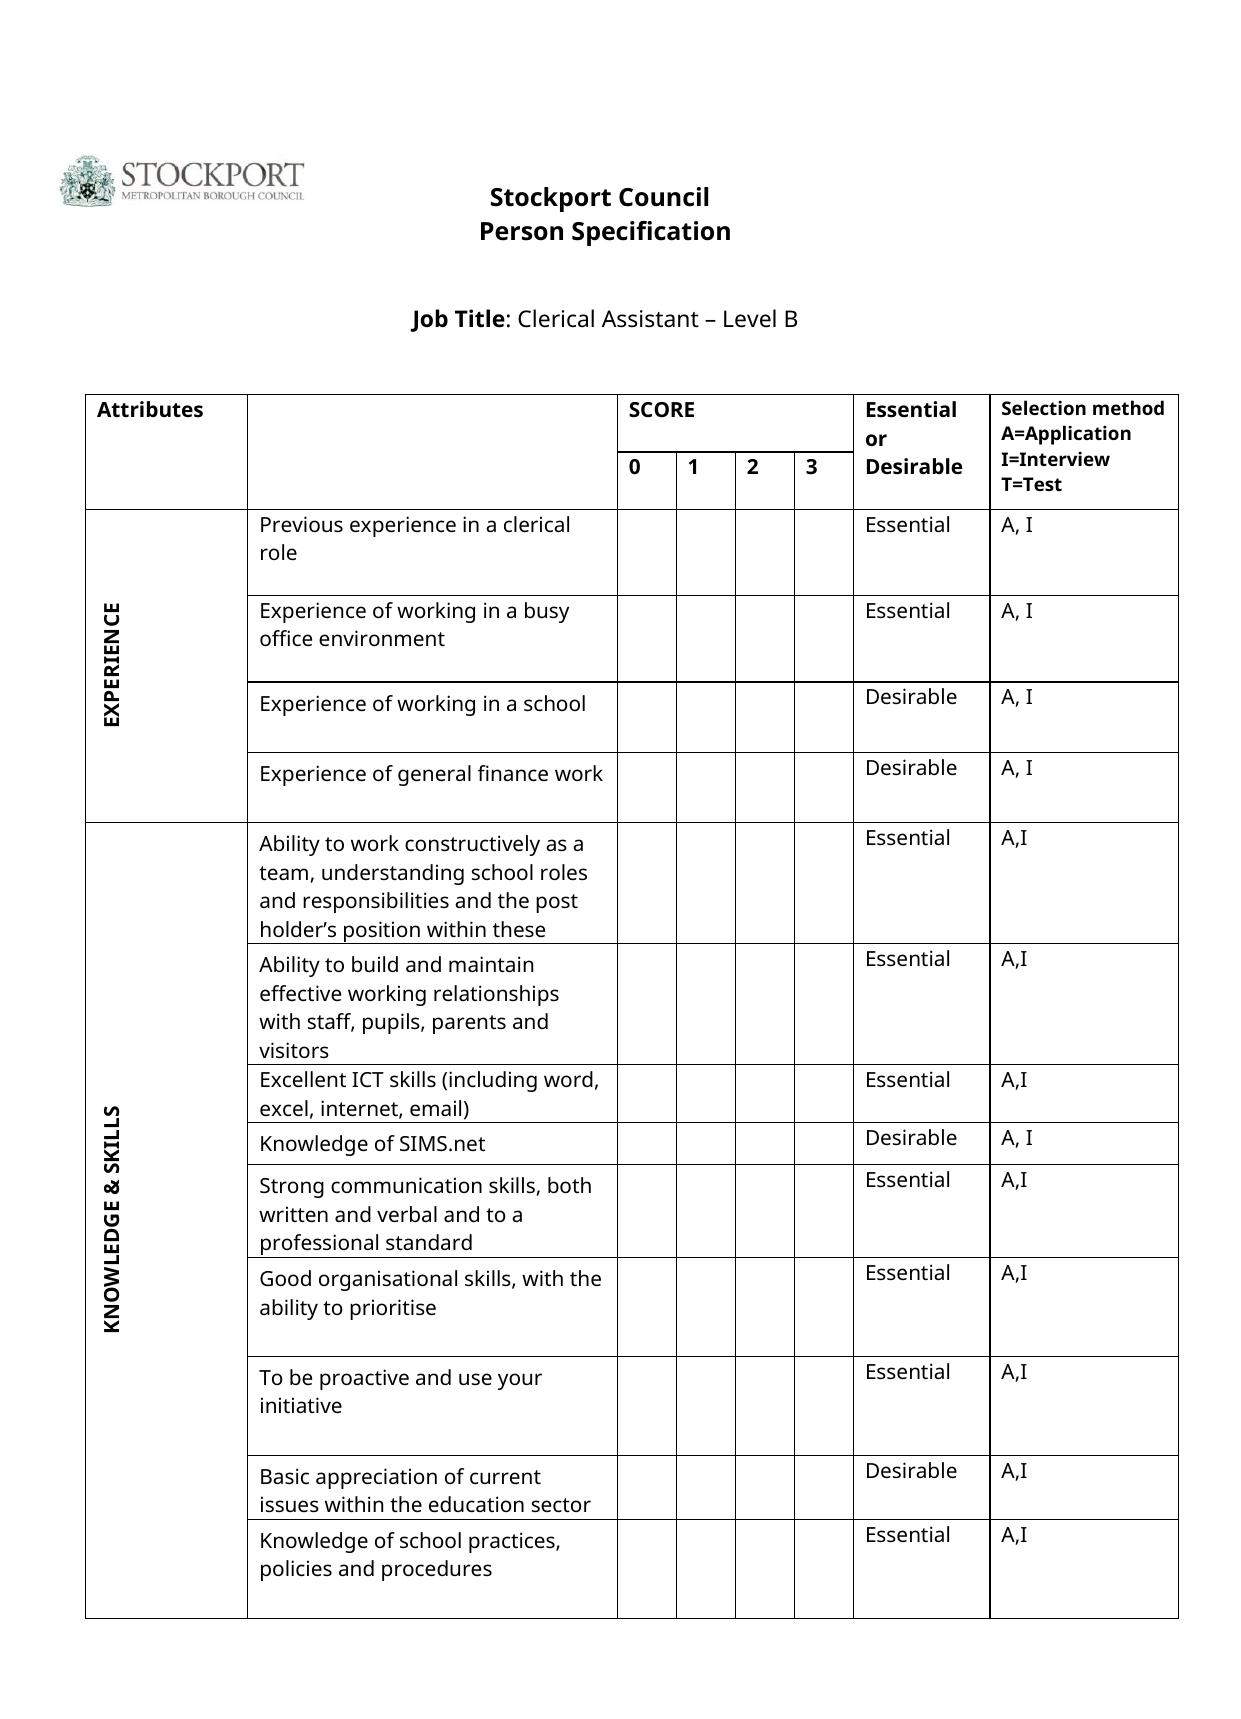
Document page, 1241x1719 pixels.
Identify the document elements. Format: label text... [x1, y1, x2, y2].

table_cell [677, 1456, 735, 1519]
table_cell [736, 683, 794, 752]
table_cell [677, 753, 735, 822]
text Job Title: Clerical Assistant – Level B [59, 303, 1152, 334]
table_cell Ability to work constructively as a team, understanding school roles and responsibilities and the post holder’s position within these [248, 823, 617, 943]
table_cell A,I [991, 1065, 1178, 1122]
table_cell A, I [991, 753, 1178, 822]
table_cell [736, 1065, 794, 1122]
table_cell KNOWLEDGE & SKILLS [86, 823, 247, 1618]
table_cell Knowledge of school practices, policies and procedures [248, 1520, 617, 1618]
table_cell Strong communication skills, both written and verbal and to a professional standard [248, 1165, 617, 1257]
table_cell [677, 1520, 735, 1618]
table_cell [618, 1258, 676, 1356]
table_cell A,I [991, 944, 1178, 1064]
table_cell [677, 823, 735, 943]
table_header SCORE [618, 395, 853, 451]
table_cell [795, 753, 853, 822]
table_header [248, 395, 617, 509]
table_header Attributes [86, 395, 247, 509]
table_cell Essential [854, 596, 989, 681]
table_cell [618, 823, 676, 943]
table_cell [618, 1165, 676, 1257]
table_cell A, I [991, 510, 1178, 595]
table_cell Essential [854, 1520, 989, 1618]
table_cell Basic appreciation of current issues within the education sector [248, 1456, 617, 1519]
table_cell [618, 1456, 676, 1519]
table_cell Desirable [854, 753, 989, 822]
table_cell A,I [991, 1165, 1178, 1257]
table_cell A,I [991, 823, 1178, 943]
table_cell [795, 1357, 853, 1455]
table_cell Experience of working in a school [248, 683, 617, 752]
table_cell [736, 510, 794, 595]
table_cell Essential [854, 1258, 989, 1356]
table_cell [736, 1520, 794, 1618]
table_cell A,I [991, 1520, 1178, 1618]
table_cell Desirable [854, 683, 989, 752]
table_cell [618, 944, 676, 1064]
table_cell Essential [854, 1165, 989, 1257]
table_cell A, I [991, 683, 1178, 752]
table_cell Good organisational skills, with the ability to prioritise [248, 1258, 617, 1356]
table_cell Knowledge of SIMS.net [248, 1123, 617, 1164]
table_cell [677, 596, 735, 681]
table_cell [736, 596, 794, 681]
table_cell [736, 1165, 794, 1257]
table_cell Experience of general finance work [248, 753, 617, 822]
title Stockport Council [59, 155, 1152, 213]
table_cell [618, 1123, 676, 1164]
table_cell [677, 510, 735, 595]
table_cell [795, 1456, 853, 1519]
table_cell [736, 1258, 794, 1356]
table_cell [795, 1258, 853, 1356]
table_cell [677, 1357, 735, 1455]
table_cell Desirable [854, 1456, 989, 1519]
table_cell [795, 823, 853, 943]
table_cell [795, 1520, 853, 1618]
table_cell [677, 683, 735, 752]
table_cell A,I [991, 1456, 1178, 1519]
table_cell Excellent ICT skills (including word, excel, internet, email) [248, 1065, 617, 1122]
table_cell Essential [854, 510, 989, 595]
table_cell [736, 1357, 794, 1455]
table_cell [795, 683, 853, 752]
table_cell [795, 596, 853, 681]
table_cell [736, 1456, 794, 1519]
table_cell 1 [677, 453, 735, 509]
table_cell [795, 1065, 853, 1122]
table_cell Experience of working in a busy office environment [248, 596, 617, 681]
table_cell Essential [854, 944, 989, 1064]
table_header Essential or Desirable [854, 395, 989, 509]
table_header Selection method A=Application I=Interview T=Test [991, 395, 1178, 509]
table_cell [618, 596, 676, 681]
table_cell [736, 753, 794, 822]
table_cell [618, 510, 676, 595]
table_cell [736, 1123, 794, 1164]
table_cell [618, 1520, 676, 1618]
table_cell 3 [795, 453, 853, 509]
table_cell [677, 944, 735, 1064]
table_cell A, I [991, 1123, 1178, 1164]
table_cell [618, 683, 676, 752]
table_cell EXPERIENCE [86, 510, 247, 822]
table_cell [677, 1123, 735, 1164]
table_cell [618, 753, 676, 822]
table_cell A,I [991, 1258, 1178, 1356]
table_cell [795, 1165, 853, 1257]
table_cell 2 [736, 453, 794, 509]
table_cell [677, 1258, 735, 1356]
table_cell A, I [991, 596, 1178, 681]
table_cell [795, 1123, 853, 1164]
table_cell [736, 944, 794, 1064]
title Person Specification [59, 213, 1152, 248]
table_cell [677, 1165, 735, 1257]
table_cell Ability to build and maintain effective working relationships with staff, pupils, parents and visitors [248, 944, 617, 1064]
table_cell [795, 510, 853, 595]
table_cell Essential [854, 823, 989, 943]
table_cell Desirable [854, 1123, 989, 1164]
table_cell [618, 1065, 676, 1122]
table_cell To be proactive and use your initiative [248, 1357, 617, 1455]
table_cell Essential [854, 1357, 989, 1455]
table_cell [677, 1065, 735, 1122]
table_cell A,I [991, 1357, 1178, 1455]
table_cell [736, 823, 794, 943]
table_cell Previous experience in a clerical role [248, 510, 617, 595]
table_cell 0 [618, 453, 676, 509]
table_cell [795, 944, 853, 1064]
table_cell [618, 1357, 676, 1455]
table_cell Essential [854, 1065, 989, 1122]
